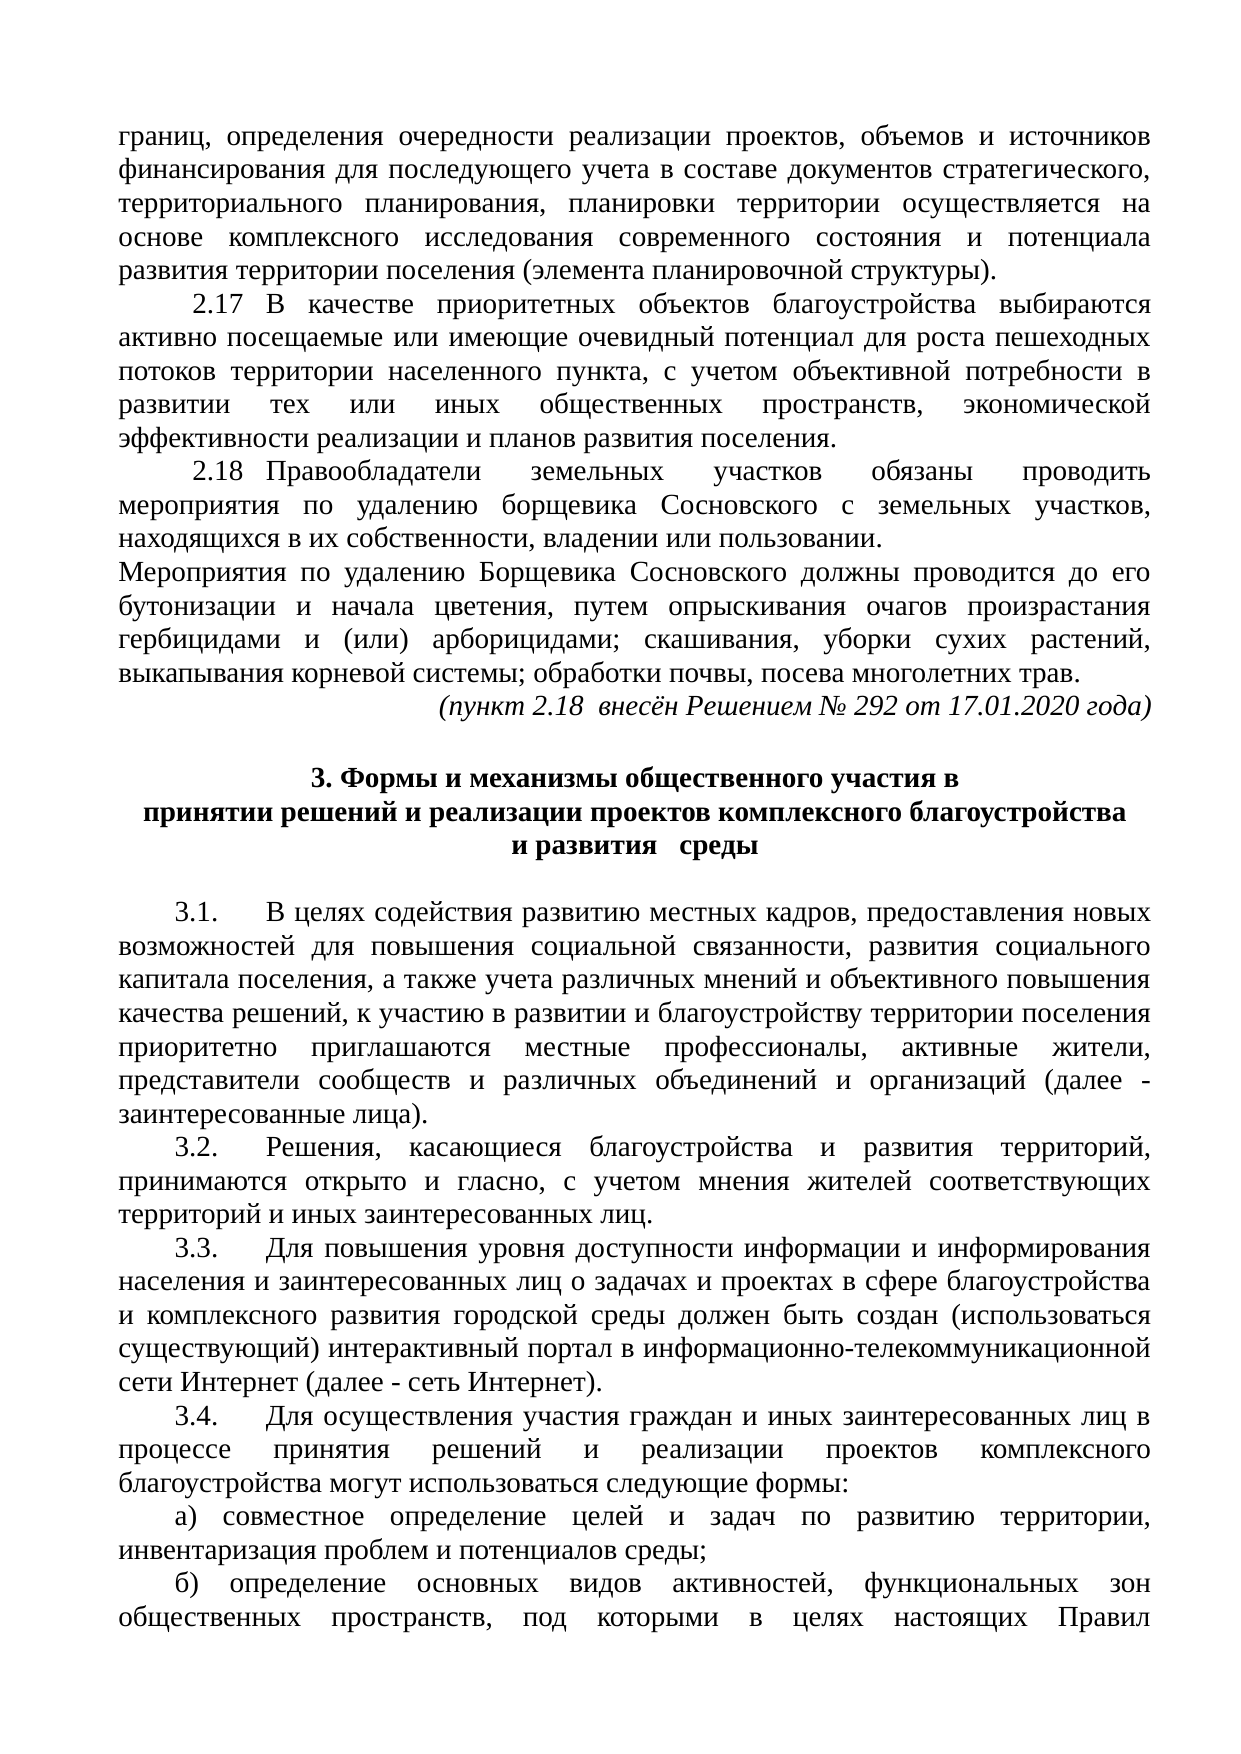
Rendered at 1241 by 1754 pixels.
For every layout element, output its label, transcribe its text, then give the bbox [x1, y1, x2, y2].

list Решения, касающиеся благоустройства и развития территорий, принимаются открыто и гласно, с учетом мнения жителей соответствующих территорий и иных заинтересованных лиц. [118, 1129, 1152, 1230]
list 3. Формы и механизмы общественного участия в [118, 760, 1152, 794]
list В целях содействия развитию местных кадров, предоставления новых возможностей для повышения социальной связанности, развития социального капитала поселения, а также учета различных мнений и объективного повышения качества решений, к участию в развитии и благоустройству территории поселения приоритетно приглашаются местные профессионалы, активные жители, представители сообществ и различных объединений и организаций (далее - заинтересованные лица). [118, 894, 1152, 1129]
text а) совместное определение целей и задач по развитию территории, инвентаризация проблем и потенциалов среды; [118, 1498, 1152, 1565]
text Мероприятия по удалению Борщевика Сосновского должны проводится до его бутонизации и начала цветения, путем опрыскивания очагов произрастания гербицидами и (или) арборицидами; скашивания, уборки сухих растений, выкапывания корневой системы; обработки почвы, посева многолетних трав. [118, 554, 1152, 688]
list Для осуществления участия граждан и иных заинтересованных лиц в процессе принятия решений и реализации проектов комплексного благоустройства могут использоваться следующие формы: [118, 1398, 1152, 1498]
list принятии решений и реализации проектов комплексного благоустройства [118, 794, 1152, 827]
text и развития среды [118, 827, 1152, 861]
list В качестве приоритетных объектов благоустройства выбираются активно посещаемые или имеющие очевидный потенциал для роста пешеходных потоков территории населенного пункта, с учетом объективной потребности в развитии тех или иных общественных пространств, экономической эффективности реализации и планов развития поселения. [118, 286, 1152, 453]
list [118, 118, 1152, 286]
text (пункт 2.18 внесён Решением № 292 от 17.01.2020 года) [156, 688, 1152, 722]
list Для повышения уровня доступности информации и информирования населения и заинтересованных лиц о задачах и проектах в сфере благоустройства и комплексного развития городской среды должен быть создан (использоваться существующий) интерактивный портал в информационно-телекоммуникационной сети Интернет (далее - сеть Интернет). [118, 1230, 1152, 1398]
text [118, 1565, 1152, 1632]
list Правообладатели земельных участков обязаны проводить мероприятия по удалению борщевика Сосновского с земельных участков, находящихся в их собственности, владении или пользовании. [118, 453, 1152, 554]
